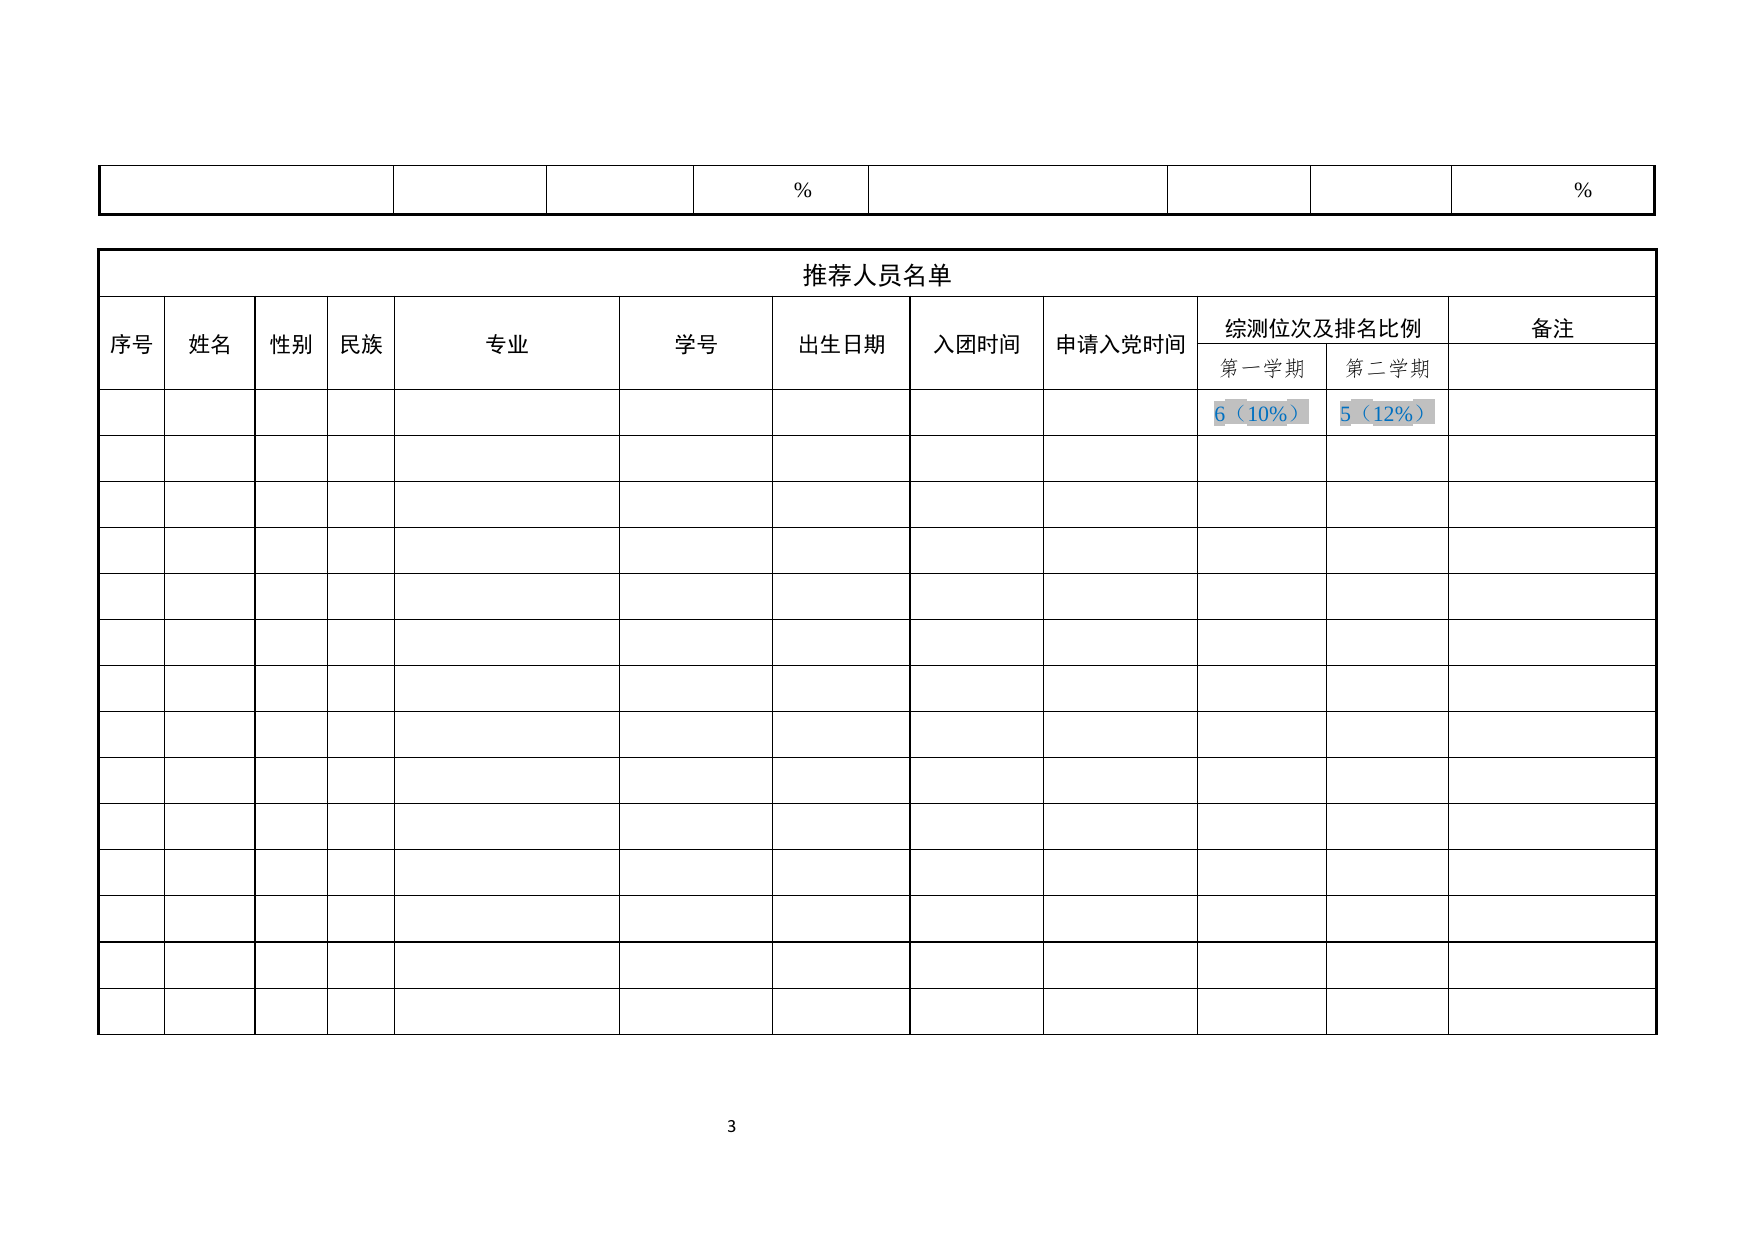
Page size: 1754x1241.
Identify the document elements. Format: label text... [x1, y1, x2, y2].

table_cell [395, 896, 619, 941]
table_cell 出生日期 [773, 297, 909, 389]
table_cell [773, 989, 909, 1033]
table_cell [328, 712, 394, 757]
table_cell [1449, 989, 1655, 1033]
table_cell [1327, 896, 1448, 941]
table_cell [773, 482, 909, 527]
table_cell [1449, 758, 1655, 803]
table_cell [101, 166, 393, 212]
table_cell [911, 482, 1043, 527]
table_cell [1327, 574, 1448, 619]
table_cell [328, 528, 394, 573]
table_cell [165, 620, 254, 665]
table_cell [100, 620, 164, 665]
table_cell [620, 528, 772, 573]
table_cell [1198, 666, 1326, 711]
table_cell [165, 436, 254, 481]
table_cell [256, 804, 327, 849]
table_cell [256, 758, 327, 803]
table_cell [100, 804, 164, 849]
table_cell [394, 166, 546, 212]
table_cell [1198, 712, 1326, 757]
table_cell [1449, 666, 1655, 711]
table_cell [773, 528, 909, 573]
table_cell [100, 528, 164, 573]
table_cell [911, 896, 1043, 941]
table_cell [620, 989, 772, 1033]
table_cell [328, 896, 394, 941]
table_cell 序号 [100, 297, 164, 389]
table_cell [1044, 528, 1197, 573]
table_cell [100, 436, 164, 481]
table_cell [911, 804, 1043, 849]
table_cell [1044, 943, 1197, 987]
table_cell [773, 850, 909, 895]
table_cell 5（12%） [1327, 390, 1448, 435]
table_cell [1327, 758, 1448, 803]
table_cell [1198, 896, 1326, 941]
table_cell [1198, 620, 1326, 665]
table_cell [165, 712, 254, 757]
table_cell [1198, 528, 1326, 573]
table_header 推荐人员名单 [100, 251, 1655, 296]
table_cell [620, 436, 772, 481]
table_cell [1327, 436, 1448, 481]
table_cell [328, 482, 394, 527]
table_cell [1449, 850, 1655, 895]
table_cell [165, 943, 254, 987]
table_cell 专业 [395, 297, 619, 389]
table_cell [165, 574, 254, 619]
table_cell [395, 943, 619, 987]
table_cell [256, 712, 327, 757]
table_cell [1449, 943, 1655, 987]
table_cell [100, 666, 164, 711]
table_cell [165, 758, 254, 803]
table_cell [328, 666, 394, 711]
table_cell [256, 528, 327, 573]
table_cell [1327, 850, 1448, 895]
table_cell 6（10%） [1198, 390, 1326, 435]
table_cell [328, 804, 394, 849]
table_cell [620, 758, 772, 803]
table_cell [1449, 620, 1655, 665]
table_cell [1449, 482, 1655, 527]
table_cell [395, 528, 619, 573]
table_cell [620, 712, 772, 757]
table_cell [256, 943, 327, 987]
table_cell [256, 989, 327, 1033]
table_cell % [1452, 166, 1653, 212]
table_cell [620, 850, 772, 895]
table_cell [256, 620, 327, 665]
table_cell [1198, 989, 1326, 1033]
table_cell [1044, 482, 1197, 527]
table_cell [1449, 344, 1655, 389]
table_cell [328, 620, 394, 665]
table_cell [773, 436, 909, 481]
table_cell [100, 850, 164, 895]
table_cell [773, 804, 909, 849]
table_cell 姓名 [165, 297, 254, 389]
table_cell [328, 850, 394, 895]
table_cell [100, 482, 164, 527]
table_cell [1044, 712, 1197, 757]
table_cell [100, 896, 164, 941]
table_cell [773, 666, 909, 711]
table_cell 性别 [256, 297, 327, 389]
table_cell [620, 804, 772, 849]
table_cell [1449, 712, 1655, 757]
table_cell [1449, 528, 1655, 573]
table_cell [1449, 896, 1655, 941]
table_cell 综测位次及排名比例 [1198, 297, 1448, 343]
table_cell [1044, 390, 1197, 435]
table_cell [328, 989, 394, 1033]
table_cell [395, 989, 619, 1033]
table_cell [395, 666, 619, 711]
table_cell [1327, 620, 1448, 665]
table_cell [1311, 166, 1451, 212]
table_cell [1327, 943, 1448, 987]
table_cell [256, 436, 327, 481]
table_cell [1449, 390, 1655, 435]
table_cell [1198, 850, 1326, 895]
table_cell [1044, 850, 1197, 895]
table_cell [1198, 574, 1326, 619]
table_cell [395, 574, 619, 619]
table_cell [911, 758, 1043, 803]
table_cell [165, 896, 254, 941]
table_cell [1044, 436, 1197, 481]
table_cell [256, 666, 327, 711]
table_cell [100, 943, 164, 987]
table_cell [100, 758, 164, 803]
table_cell [395, 390, 619, 435]
table_cell [620, 666, 772, 711]
table_cell [256, 574, 327, 619]
table_cell [773, 574, 909, 619]
table_cell [165, 850, 254, 895]
table_cell [1168, 166, 1310, 212]
table_cell [1044, 989, 1197, 1033]
table_cell [1449, 804, 1655, 849]
table_cell [395, 804, 619, 849]
table_cell [256, 850, 327, 895]
table_cell [165, 804, 254, 849]
table_cell [328, 436, 394, 481]
table_cell [1198, 482, 1326, 527]
table_cell [773, 620, 909, 665]
table_cell [256, 896, 327, 941]
table_cell [1327, 528, 1448, 573]
table_cell [1449, 574, 1655, 619]
table_cell [395, 712, 619, 757]
table_cell [328, 943, 394, 987]
table_cell [911, 666, 1043, 711]
table_cell [911, 620, 1043, 665]
table_cell [328, 574, 394, 619]
table_cell [256, 390, 327, 435]
table_cell [165, 482, 254, 527]
table_cell [395, 758, 619, 803]
table_cell [911, 574, 1043, 619]
table_cell [395, 620, 619, 665]
table_cell [620, 574, 772, 619]
table_cell 备注 [1449, 297, 1655, 343]
table_cell [165, 528, 254, 573]
table_cell [773, 943, 909, 987]
table_cell [1327, 666, 1448, 711]
table_cell 申请入党时间 [1044, 297, 1197, 389]
table_cell [1044, 666, 1197, 711]
table_cell [1327, 989, 1448, 1033]
table_cell [1044, 574, 1197, 619]
table_cell [1449, 436, 1655, 481]
table_cell 民族 [328, 297, 394, 389]
table_cell [1327, 482, 1448, 527]
table_cell % [694, 166, 868, 212]
table_cell [911, 390, 1043, 435]
table_cell [1044, 758, 1197, 803]
table_cell [773, 390, 909, 435]
table_cell 第二学期 [1327, 344, 1448, 389]
table_cell [1198, 758, 1326, 803]
table_cell [620, 943, 772, 987]
table_cell 入团时间 [911, 297, 1043, 389]
table_cell [100, 390, 164, 435]
table_cell [165, 390, 254, 435]
table_cell [773, 758, 909, 803]
table_cell [165, 666, 254, 711]
table_cell [773, 712, 909, 757]
table_cell [620, 390, 772, 435]
table_cell [869, 166, 1167, 212]
table_cell [100, 712, 164, 757]
table_cell [911, 989, 1043, 1033]
table_cell [1198, 943, 1326, 987]
table_cell [911, 436, 1043, 481]
table_cell [911, 943, 1043, 987]
table_cell [1044, 896, 1197, 941]
table_cell [395, 850, 619, 895]
table_cell [100, 989, 164, 1033]
table_cell [1327, 804, 1448, 849]
table_cell [165, 989, 254, 1033]
table_cell [1044, 804, 1197, 849]
table_cell [773, 896, 909, 941]
table_cell [547, 166, 693, 212]
table_cell [328, 390, 394, 435]
table_cell 第一学期 [1198, 344, 1326, 389]
table_cell [911, 712, 1043, 757]
table_cell [620, 896, 772, 941]
table_cell [256, 482, 327, 527]
table_cell [911, 528, 1043, 573]
table_cell [100, 574, 164, 619]
table_cell [328, 758, 394, 803]
table_cell [1198, 804, 1326, 849]
table_cell [395, 436, 619, 481]
table_cell 学号 [620, 297, 772, 389]
table_cell [1198, 436, 1326, 481]
table_cell [1327, 712, 1448, 757]
table_cell [911, 850, 1043, 895]
table_cell [620, 620, 772, 665]
table_cell [620, 482, 772, 527]
table_cell [1044, 620, 1197, 665]
table_cell [395, 482, 619, 527]
